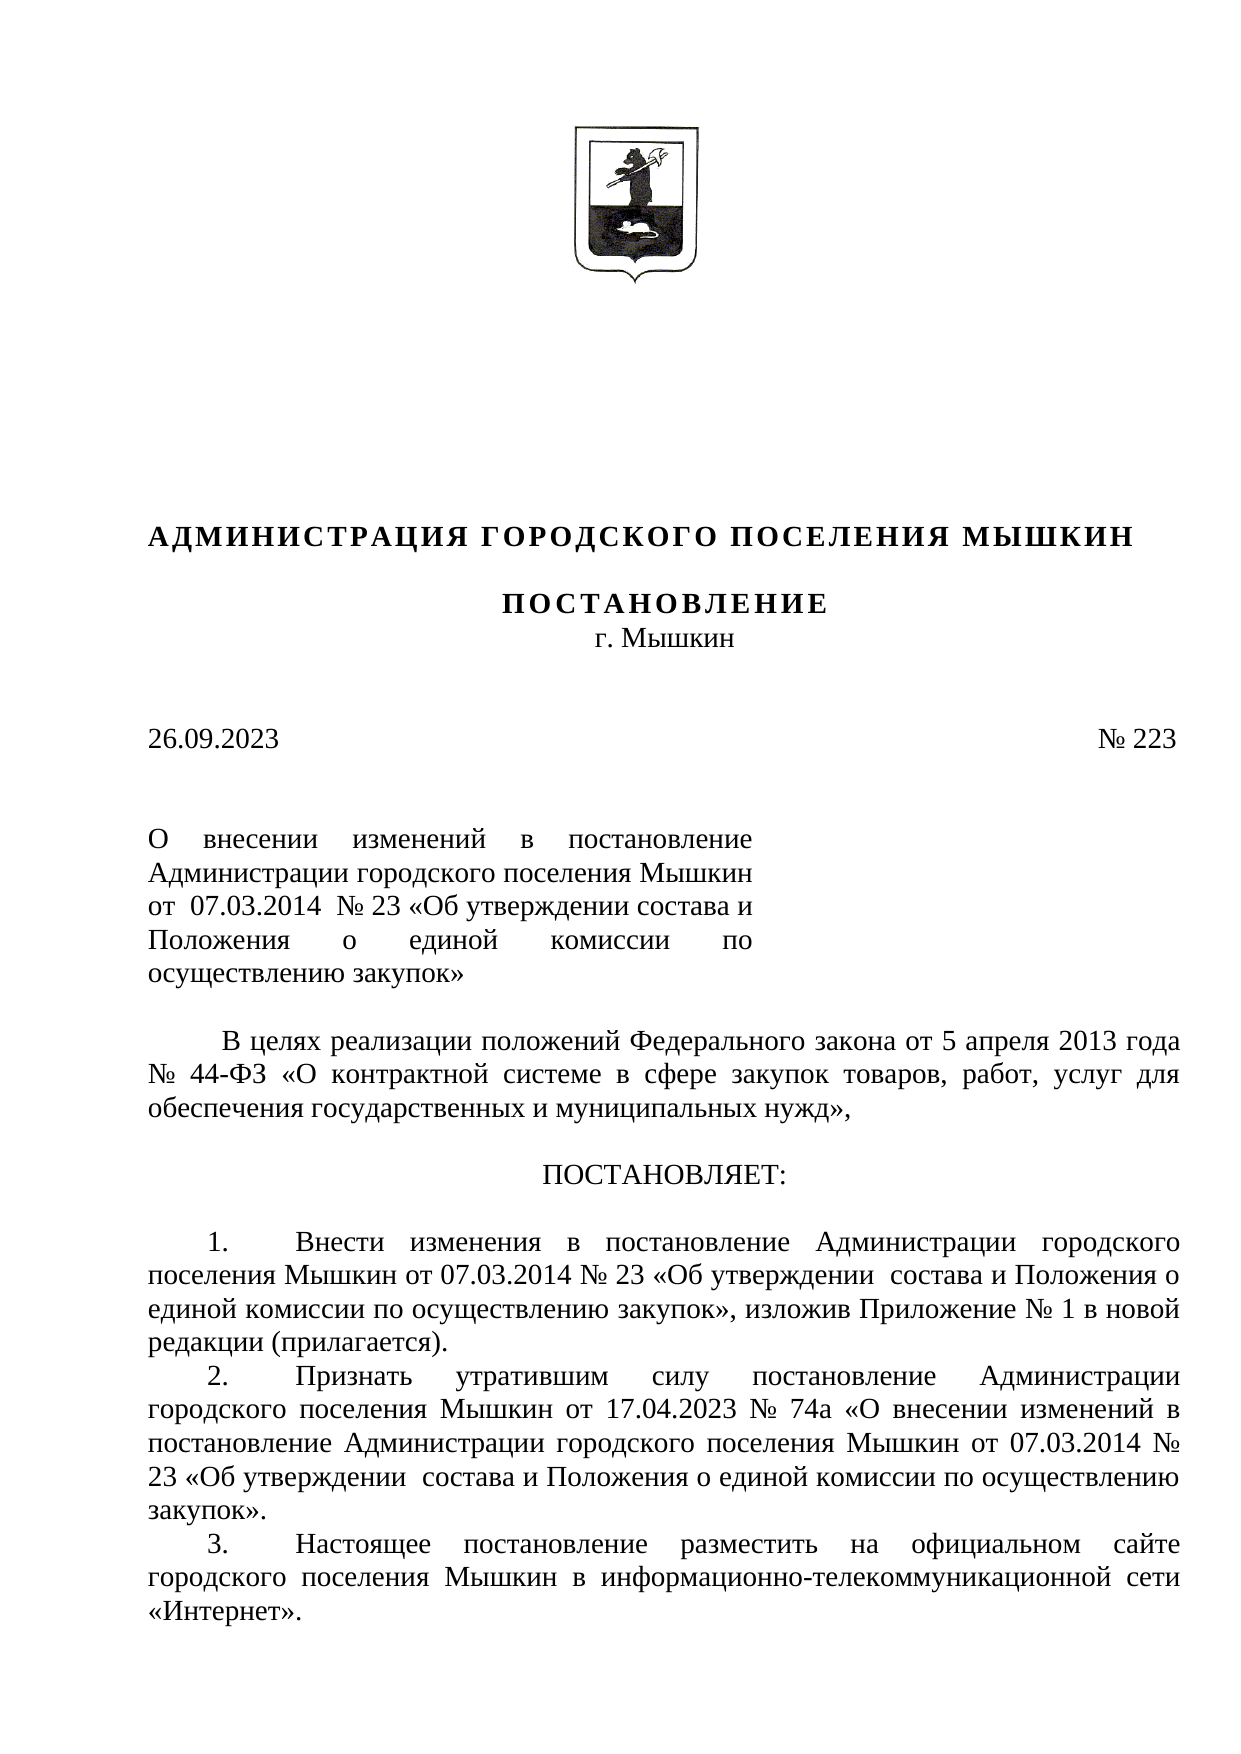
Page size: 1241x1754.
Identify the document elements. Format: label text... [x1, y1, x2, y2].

list Внести изменения в постановление Администрации городского поселения Мышкин от 07.03.2014 № 23 «Об утверждении состава и Положения о единой комиссии по осуществлению закупок», изложив Приложение № 1 в новой редакции (прилагается). [148, 1224, 1181, 1358]
subtitle ПОСТАНОВЛЕНИЕ [148, 587, 1181, 620]
text г. Мышкин [148, 620, 1181, 654]
list Настоящее постановление разместить на официальном сайте городского поселения Мышкин в информационно-телекоммуникационной сети «Интернет». [148, 1526, 1181, 1626]
text ПОСТАНОВЛЯЕТ: [148, 1157, 1181, 1190]
list Признать утратившим силу постановление Администрации городского поселения Мышкин от 17.04.2023 № 74а «О внесении изменений в постановление Администрации городского поселения Мышкин от 07.03.2014 № 23 «Об утверждении состава и Положения о единой комиссии по осуществлению закупок». [148, 1358, 1181, 1526]
subtitle АДМИНИСТРАЦИЯ ГОРОДСКОГО ПОСЕЛЕНИЯ МЫШКИН [148, 519, 1181, 553]
text В целях реализации положений Федерального закона от 5 апреля 2013 года № 44-ФЗ «О контрактной системе в сфере закупок товаров, работ, услуг для обеспечения государственных и муниципальных нужд», [148, 1023, 1181, 1123]
text 26.09.2023 № 223 [148, 721, 1181, 754]
text О внесении изменений в постановление Администрации городского поселения Мышкин от 07.03.2014 № 23 «Об утверждении состава и Положения о единой комиссии по осуществлению закупок» [148, 821, 753, 989]
picture [560, 73, 711, 285]
